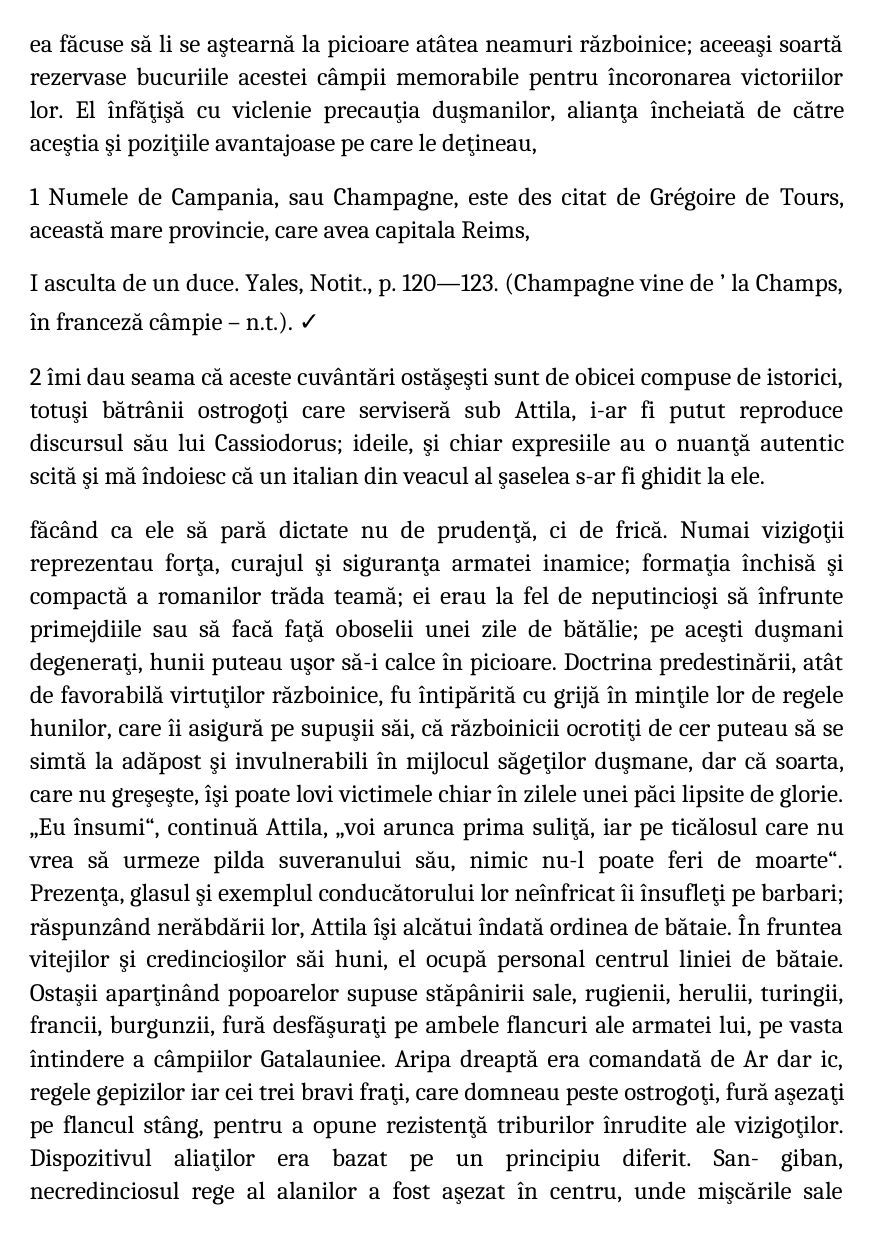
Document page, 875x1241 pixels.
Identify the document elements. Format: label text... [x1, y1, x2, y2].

text I asculta de un duce. Yales, Notit., p. 120—123. (Champagne vine de ’ la Champs, în franceză câmpie – n.t.). ✓ [29, 269, 844, 337]
text 1 Numele de Campania, sau Champagne, este des citat de Grégoire de Tours, această mare provincie, care avea capitala Reims, [29, 182, 844, 244]
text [29, 29, 844, 157]
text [29, 516, 844, 1205]
text 2 îmi dau seama că aceste cuvântări ostăşeşti sunt de obicei compuse de istorici, totuşi bătrânii ostrogoţi care serviseră sub Attila, i-ar fi putut reproduce discursul său lui Cassiodorus; ideile, şi chiar expresiile au o nuanţă autentic scită şi mă îndoiesc că un italian din veacul al şaselea s-ar fi ghidit la ele. [29, 363, 844, 491]
